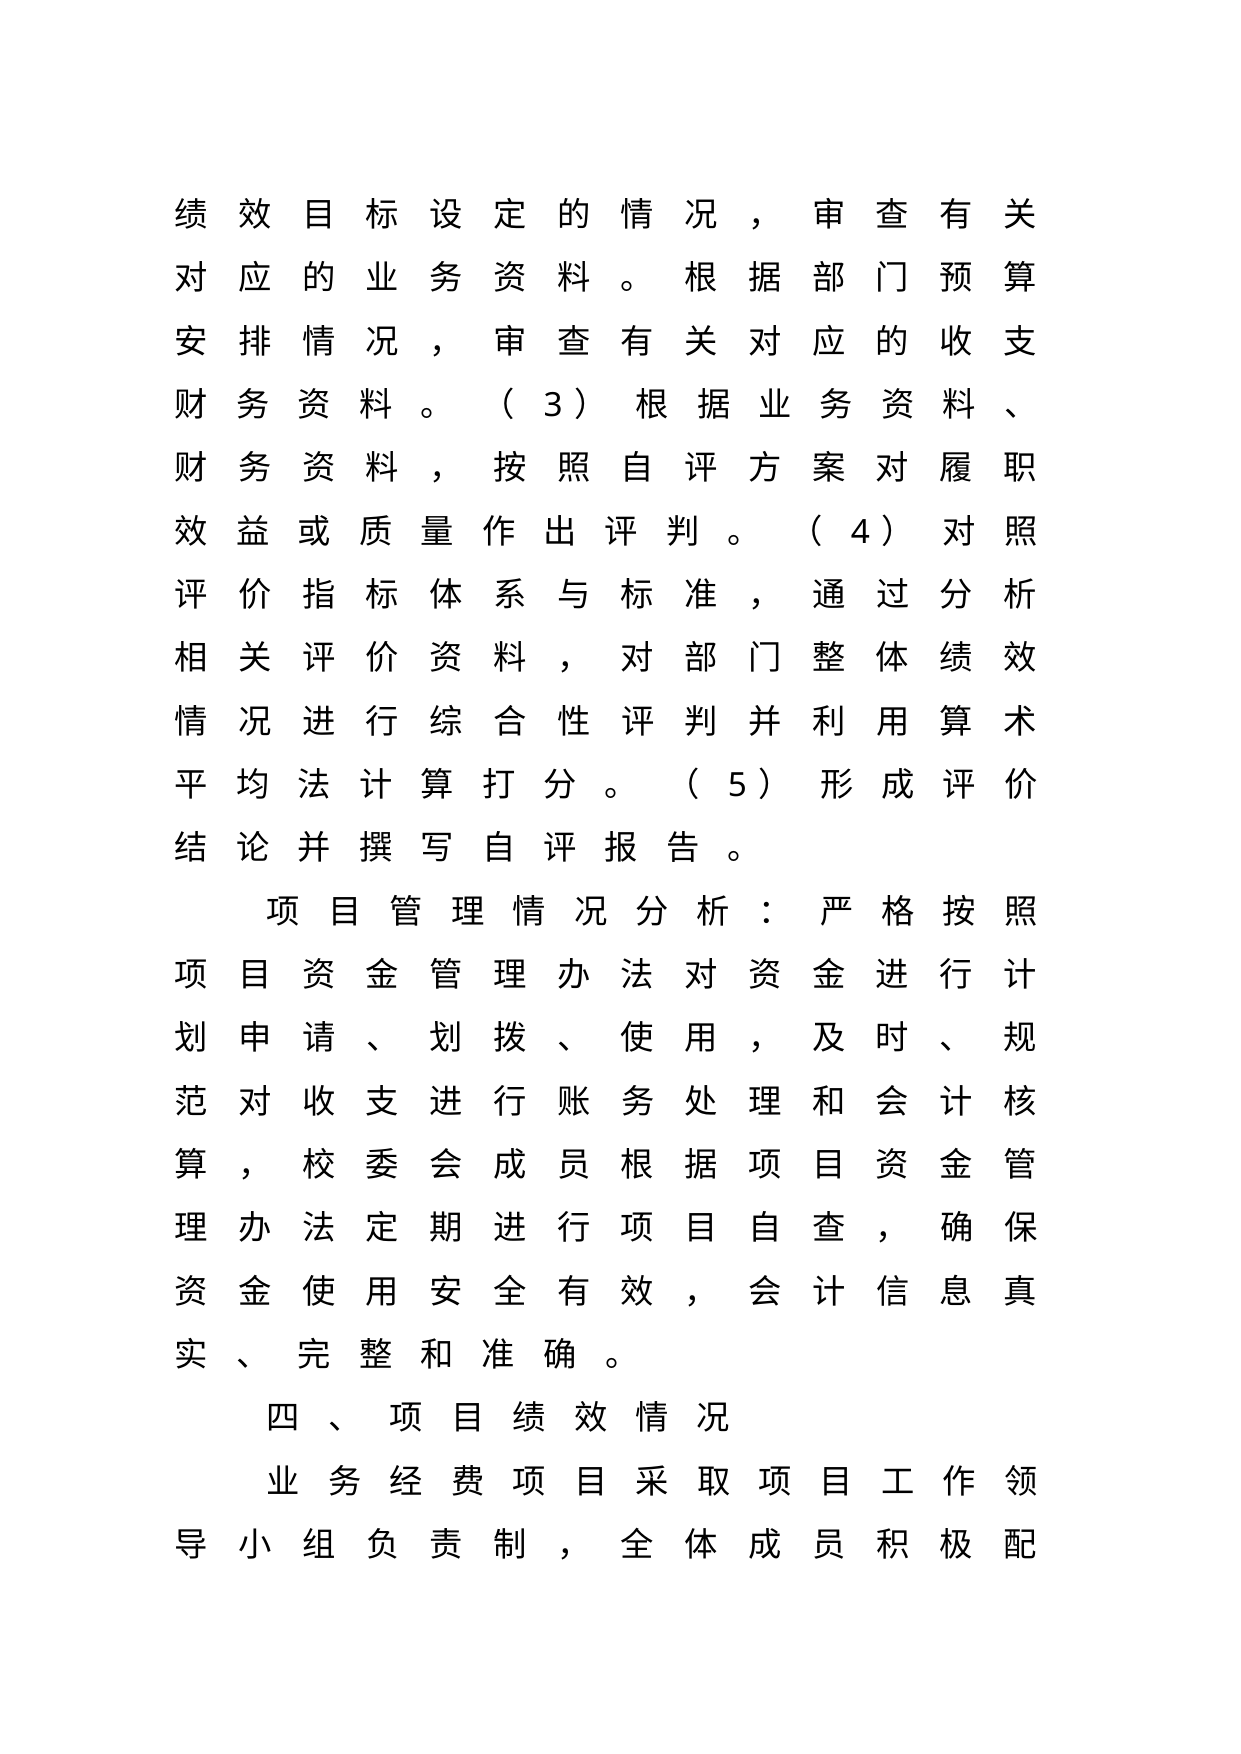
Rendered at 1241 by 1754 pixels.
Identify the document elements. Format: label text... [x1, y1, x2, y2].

text 项目管理情况分析：严格按照项目资金管理办法对资金进行计划申请、划拨、使用，及时、规范对收支进行账务处理和会计核算，校委会成员根据项目资金管理办法定期进行项目自查，确保资金使用安全有效，会计信息真实、完整和准确。 [174, 877, 1066, 1384]
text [174, 1447, 1066, 1574]
text 四、项目绩效情况 [174, 1384, 1066, 1447]
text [174, 180, 1066, 877]
